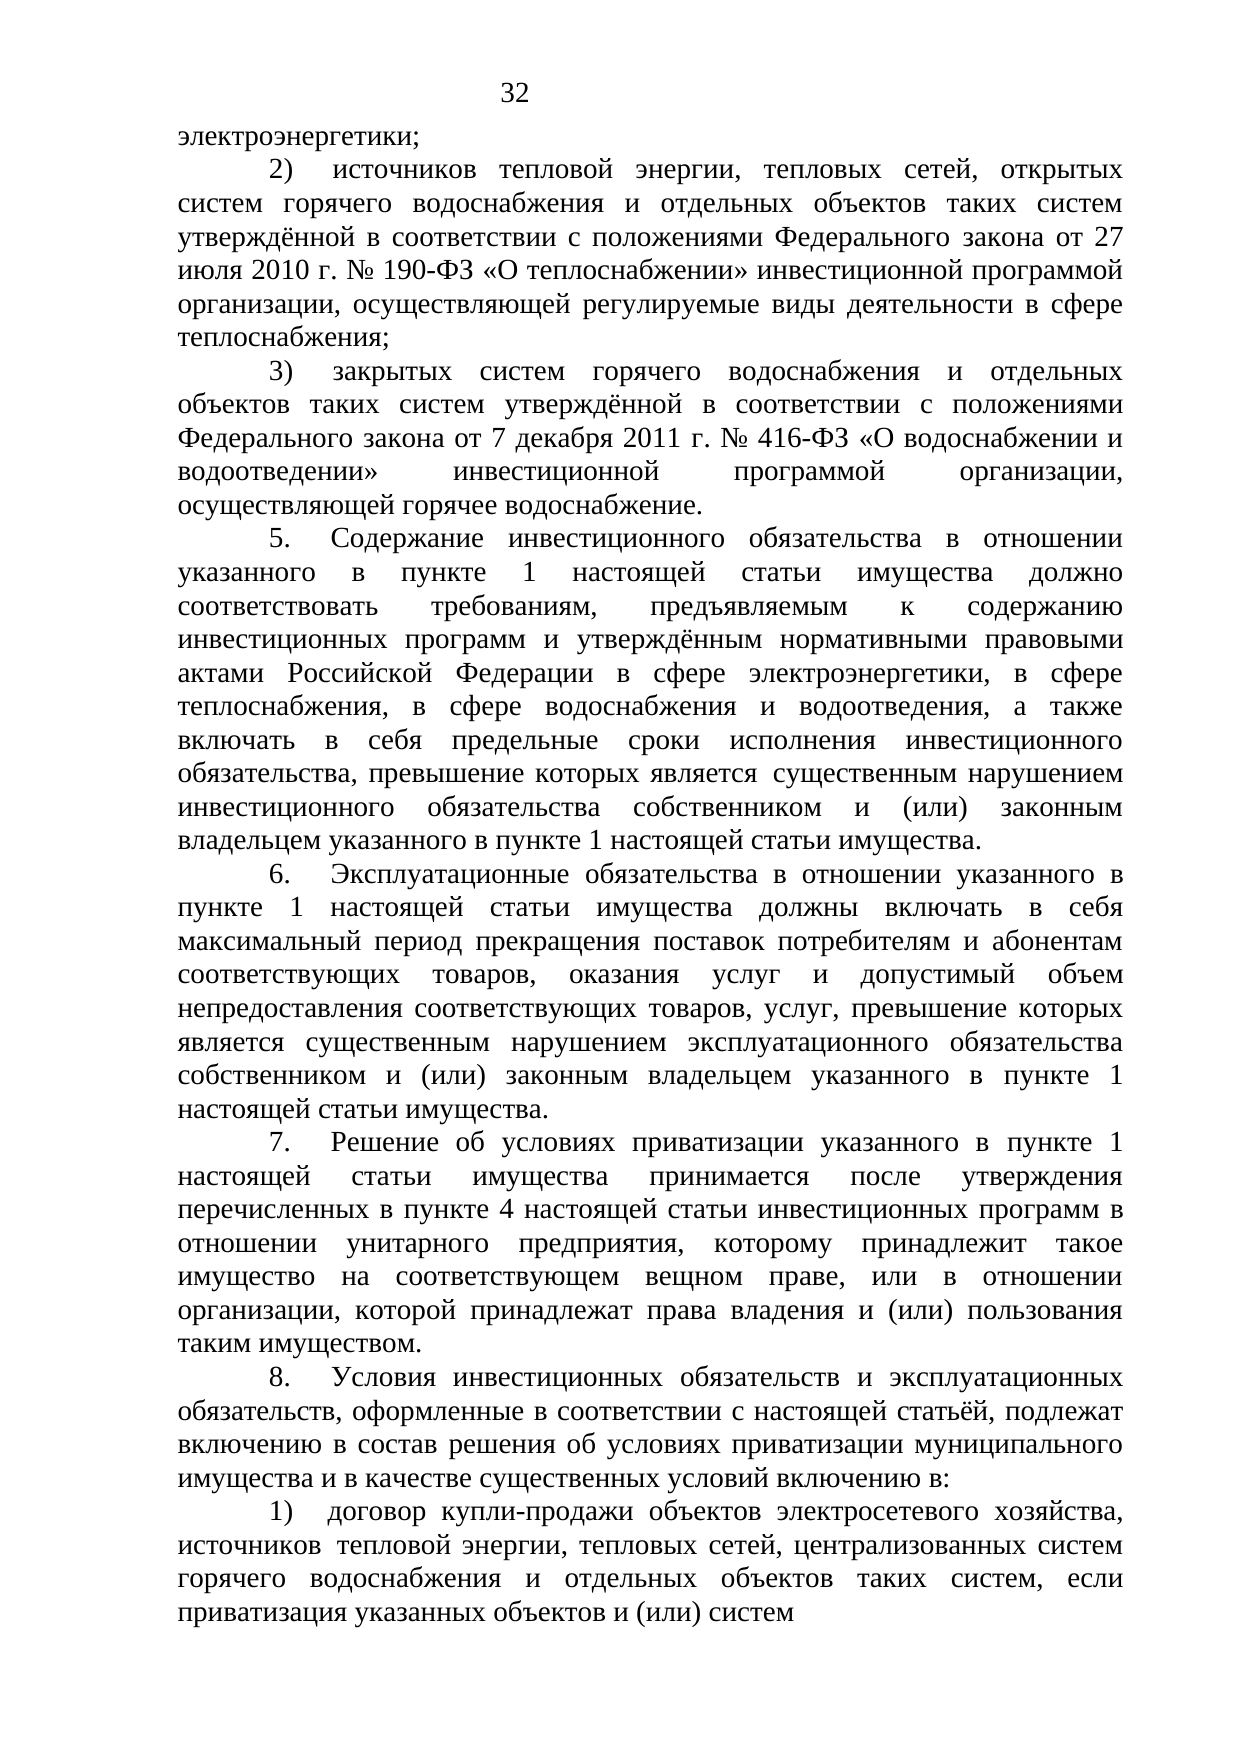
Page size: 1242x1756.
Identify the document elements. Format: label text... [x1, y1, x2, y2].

list Решение об условиях приватизации указанного в пункте 1 настоящей статьи имущества принимается после утверждения перечисленных в пункте 4 настоящей статьи инвестиционных программ в отношении унитарного предприятия, которому принадлежит такое имущество на соответствующем вещном праве, или в отношении организации, которой принадлежат права владения и (или) пользования таким имуществом. [177, 1124, 1123, 1359]
list Эксплуатационные обязательства в отношении указанного в пункте 1 настоящей статьи имущества должны включать в себя максимальный период прекращения поставок потребителям и абонентам соответствующих товаров, оказания услуг и допустимый объем непредоставления соответствующих товаров, услуг, превышение которых является существенным нарушением эксплуатационного обязательства собственником и (или) законным владельцем указанного в пункте 1 настоящей статьи имущества. [177, 856, 1123, 1124]
list закрытых систем горячего водоснабжения и отдельных объектов таких систем утверждённой в соответствии с положениями Федерального закона от 7 декабря 2011 г. № 416-ФЗ «О водоснабжении и водоотведении» инвестиционной программой организации, осуществляющей горячее водоснабжение. [177, 353, 1123, 521]
list договор купли-продажи объектов электросетевого хозяйства, источников тепловой энергии, тепловых сетей, централизованных систем горячего водоснабжения и отдельных объектов таких систем, если приватизация указанных объектов и (или) систем [177, 1493, 1123, 1627]
list Условия инвестиционных обязательств и эксплуатационных обязательств, оформленные в соответствии с настоящей статьёй, подлежат включению в состав решения об условиях приватизации муниципального имущества и в качестве существенных условий включению в: [177, 1359, 1123, 1493]
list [177, 118, 1123, 152]
list источников тепловой энергии, тепловых сетей, открытых систем горячего водоснабжения и отдельных объектов таких систем утверждённой в соответствии с положениями Федерального закона от 27 июля 2010 г. № 190-ФЗ «О теплоснабжении» инвестиционной программой организации, осуществляющей регулируемые виды деятельности в сфере теплоснабжения; [177, 152, 1123, 353]
list Содержание инвестиционного обязательства в отношении указанного в пункте 1 настоящей статьи имущества должно соответствовать требованиям, предъявляемым к содержанию инвестиционных программ и утверждённым нормативными правовыми актами Российской Федерации в сфере электроэнергетики, в сфере теплоснабжения, в сфере водоснабжения и водоотведения, а также включать в себя предельные сроки исполнения инвестиционного обязательства, превышение которых является существенным нарушением инвестиционного обязательства собственником и (или) законным владельцем указанного в пункте 1 настоящей статьи имущества. [177, 521, 1123, 856]
